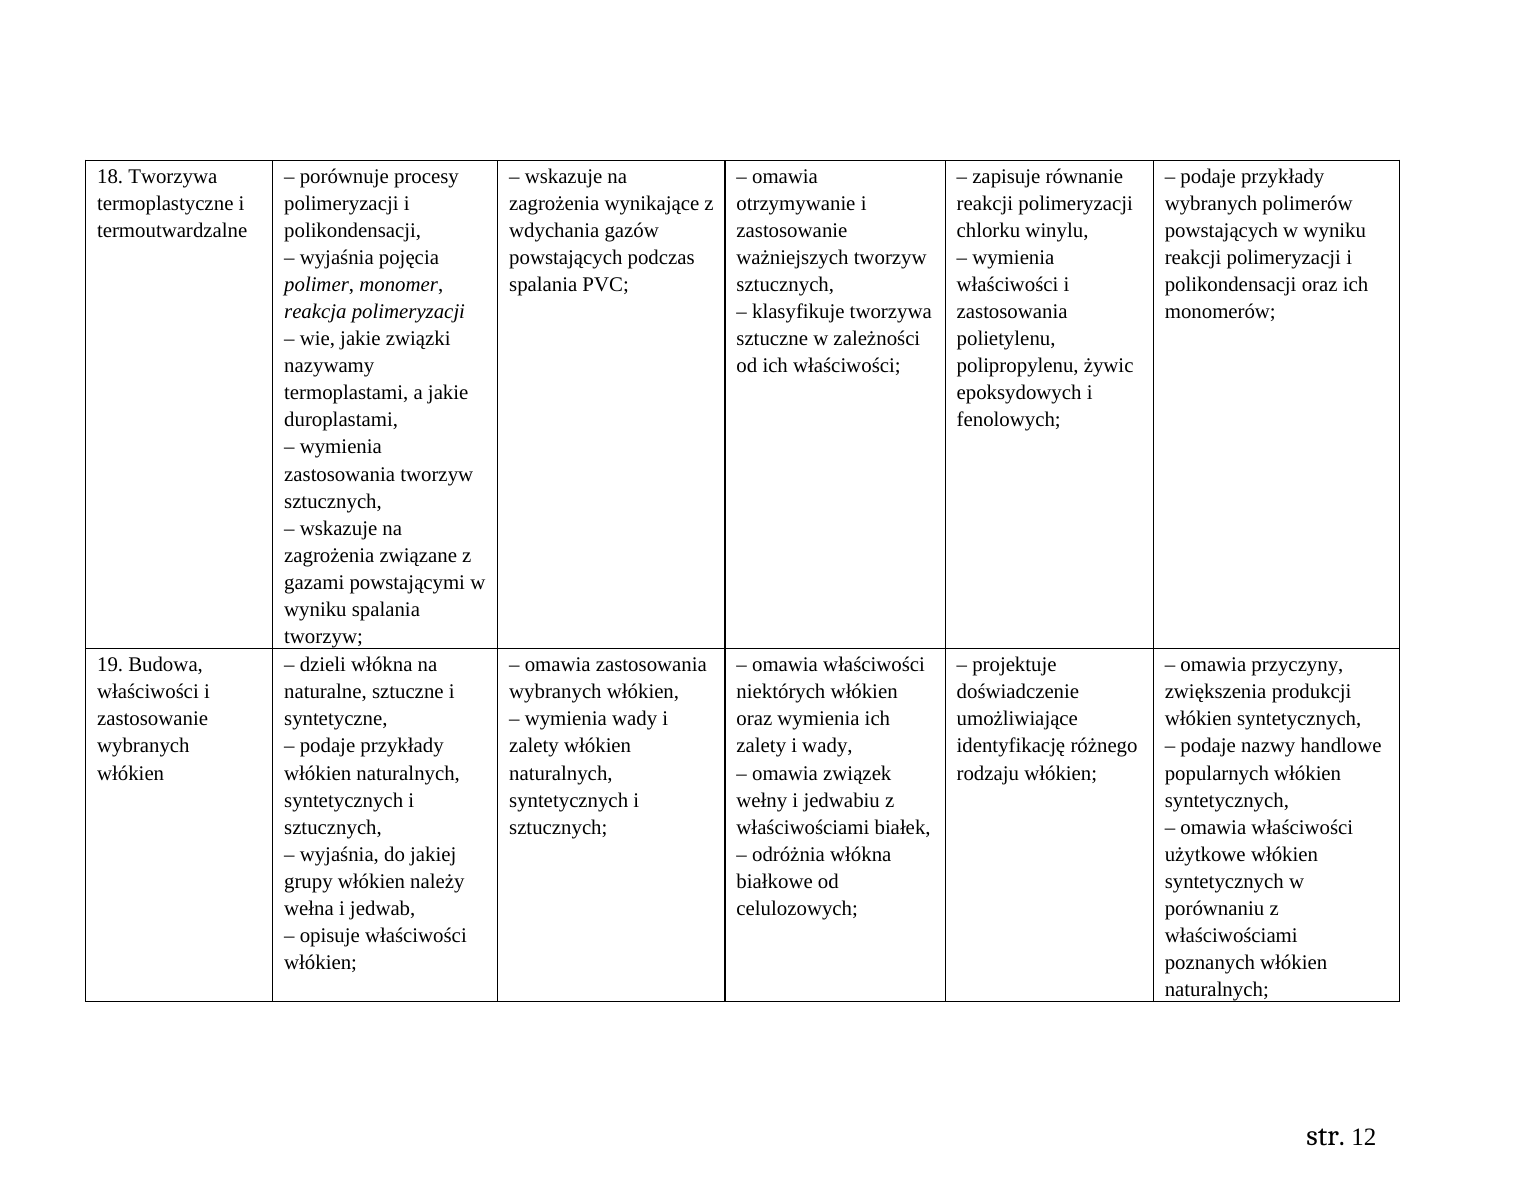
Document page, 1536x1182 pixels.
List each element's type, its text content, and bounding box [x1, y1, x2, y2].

table_cell – zapisuje równanie reakcji polimeryzacji chlorku winylu, – wymienia właściwości i zastosowania polietylenu, polipropylenu, żywic epoksydowych i fenolowych; [946, 161, 1153, 648]
table_cell – omawia otrzymywanie i zastosowanie ważniejszych tworzyw sztucznych, – klasyfikuje tworzywa sztuczne w zależności od ich właściwości; [726, 161, 945, 648]
table_cell – dzieli włókna na naturalne, sztuczne i syntetyczne, – podaje przykłady włókien naturalnych, syntetycznych i sztucznych, – wyjaśnia, do jakiej grupy włókien należy wełna i jedwab, – opisuje właściwości włókien; [273, 649, 497, 1001]
table_cell – projektuje doświadczenie umożliwiające identyfikację różnego rodzaju włókien; [946, 649, 1153, 1001]
table_cell – omawia właściwości niektórych włókien oraz wymienia ich zalety i wady, – omawia związek wełny i jedwabiu z właściwościami białek, – odróżnia włókna białkowe od celulozowych; [726, 649, 945, 1001]
table_cell – wskazuje na zagrożenia wynikające z wdychania gazów powstających podczas spalania PVC; [498, 161, 724, 648]
table_cell – omawia zastosowania wybranych włókien, – wymienia wady i zalety włókien naturalnych, syntetycznych i sztucznych; [498, 649, 724, 1001]
table_cell – podaje przykłady wybranych polimerów powstających w wyniku reakcji polimeryzacji i polikondensacji oraz ich monomerów; [1154, 161, 1399, 648]
table_cell – omawia przyczyny, zwiększenia produkcji włókien syntetycznych, – podaje nazwy handlowe popularnych włókien syntetycznych, – omawia właściwości użytkowe włókien syntetycznych w porównaniu z właściwościami poznanych włókien naturalnych; [1154, 649, 1399, 1001]
table_cell 18. Tworzywa termoplastyczne i termoutwardzalne [86, 161, 272, 648]
table_cell 19. Budowa, właściwości i zastosowanie wybranych włókien [86, 649, 272, 1001]
table_cell – porównuje procesy polimeryzacji i polikondensacji, – wyjaśnia pojęcia polimer, monomer, reakcja polimeryzacji – wie, jakie związki nazywamy termoplastami, a jakie duroplastami, – wymienia zastosowania tworzyw sztucznych, – wskazuje na zagrożenia związane z gazami powstającymi w wyniku spalania tworzyw; [273, 161, 497, 648]
